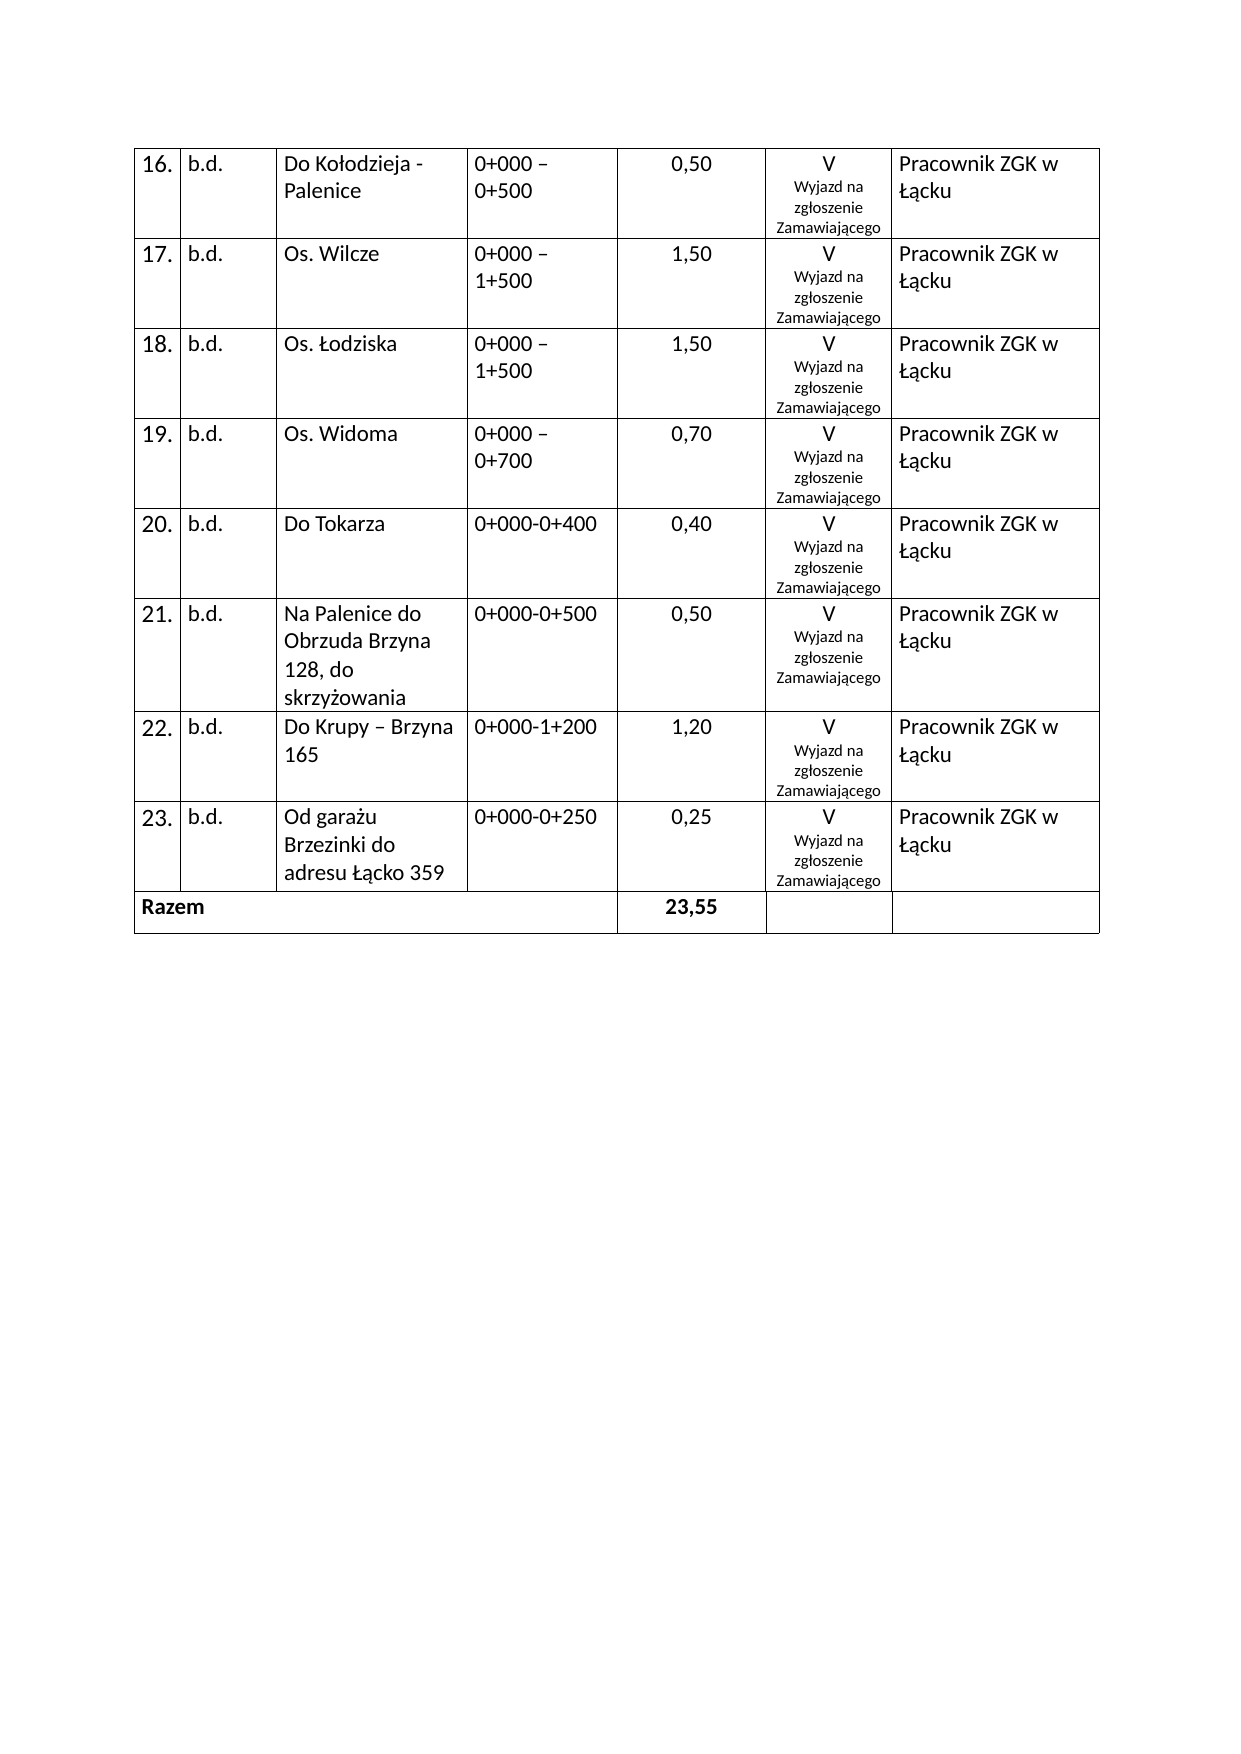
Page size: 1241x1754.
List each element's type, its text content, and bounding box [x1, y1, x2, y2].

table_cell 20. [135, 509, 180, 598]
table_cell V Wyjazd na zgłoszenie Zamawiającego [766, 509, 891, 598]
table_cell 1,50 [618, 329, 765, 418]
table_cell [893, 892, 1099, 933]
table_cell 1,20 [618, 712, 765, 801]
table_cell Pracownik ZGK w Łącku [892, 802, 1099, 891]
table_cell [767, 892, 892, 933]
table_cell b.d. [181, 802, 276, 891]
table_cell Do Krupy – Brzyna 165 [277, 712, 467, 801]
table_cell 21. [135, 599, 180, 711]
table_cell Do Tokarza [277, 509, 467, 598]
table_cell 1,50 [618, 239, 765, 328]
table_cell Pracownik ZGK w Łącku [892, 509, 1099, 598]
table_cell 0+000 – 0+700 [468, 419, 617, 508]
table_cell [892, 149, 1099, 238]
table_cell 16. [135, 149, 180, 238]
table_cell Pracownik ZGK w Łącku [892, 599, 1099, 711]
table_cell b.d. [181, 239, 276, 328]
table_cell b.d. [181, 419, 276, 508]
table_cell Os. Wilcze [277, 239, 467, 328]
table_cell b.d. [181, 149, 276, 238]
table_cell V Wyjazd na zgłoszenie Zamawiającego [766, 802, 891, 891]
table_cell Pracownik ZGK w Łącku [892, 239, 1099, 328]
table_cell 19. [135, 419, 180, 508]
table_cell Razem [135, 892, 617, 933]
table_cell 0+000-0+400 [468, 509, 617, 598]
table_cell 0+000 – 0+500 [468, 149, 617, 238]
table_cell b.d. [181, 599, 276, 711]
table_cell 17. [135, 239, 180, 328]
table_cell 0,50 [618, 599, 765, 711]
table_cell 0+000 – 1+500 [468, 239, 617, 328]
table_cell b.d. [181, 329, 276, 418]
table_cell V Wyjazd na zgłoszenie Zamawiającego [766, 712, 891, 801]
table_cell V Wyjazd na zgłoszenie Zamawiającego [766, 239, 891, 328]
table_cell 23,55 [618, 892, 766, 933]
table_cell 0+000-0+500 [468, 599, 617, 711]
table_cell Pracownik ZGK w Łącku [892, 419, 1099, 508]
table_cell 0+000-1+200 [468, 712, 617, 801]
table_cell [766, 149, 891, 238]
table_cell 23. [135, 802, 180, 891]
table_cell 18. [135, 329, 180, 418]
table_cell b.d. [181, 712, 276, 801]
table_cell V Wyjazd na zgłoszenie Zamawiającego [766, 329, 891, 418]
table_cell 0,70 [618, 419, 765, 508]
table_cell 0,40 [618, 509, 765, 598]
table_cell V Wyjazd na zgłoszenie Zamawiającego [766, 419, 891, 508]
table_cell Do Kołodzieja -Palenice [277, 149, 467, 238]
table_cell Od garażu Brzezinki do adresu Łącko 359 [277, 802, 467, 891]
table_cell V Wyjazd na zgłoszenie Zamawiającego [766, 599, 891, 711]
table_cell b.d. [181, 509, 276, 598]
table_cell Pracownik ZGK w Łącku [892, 329, 1099, 418]
table_cell 0,50 [618, 149, 765, 238]
table_cell 0+000-0+250 [468, 802, 617, 891]
table_cell Os. Widoma [277, 419, 467, 508]
table_cell 0+000 – 1+500 [468, 329, 617, 418]
table_cell Os. Łodziska [277, 329, 467, 418]
table_cell Na Palenice do Obrzuda Brzyna 128, do skrzyżowania [277, 599, 467, 711]
table_cell Pracownik ZGK w Łącku [892, 712, 1099, 801]
table_cell 0,25 [618, 802, 765, 891]
table_cell 22. [135, 712, 180, 801]
